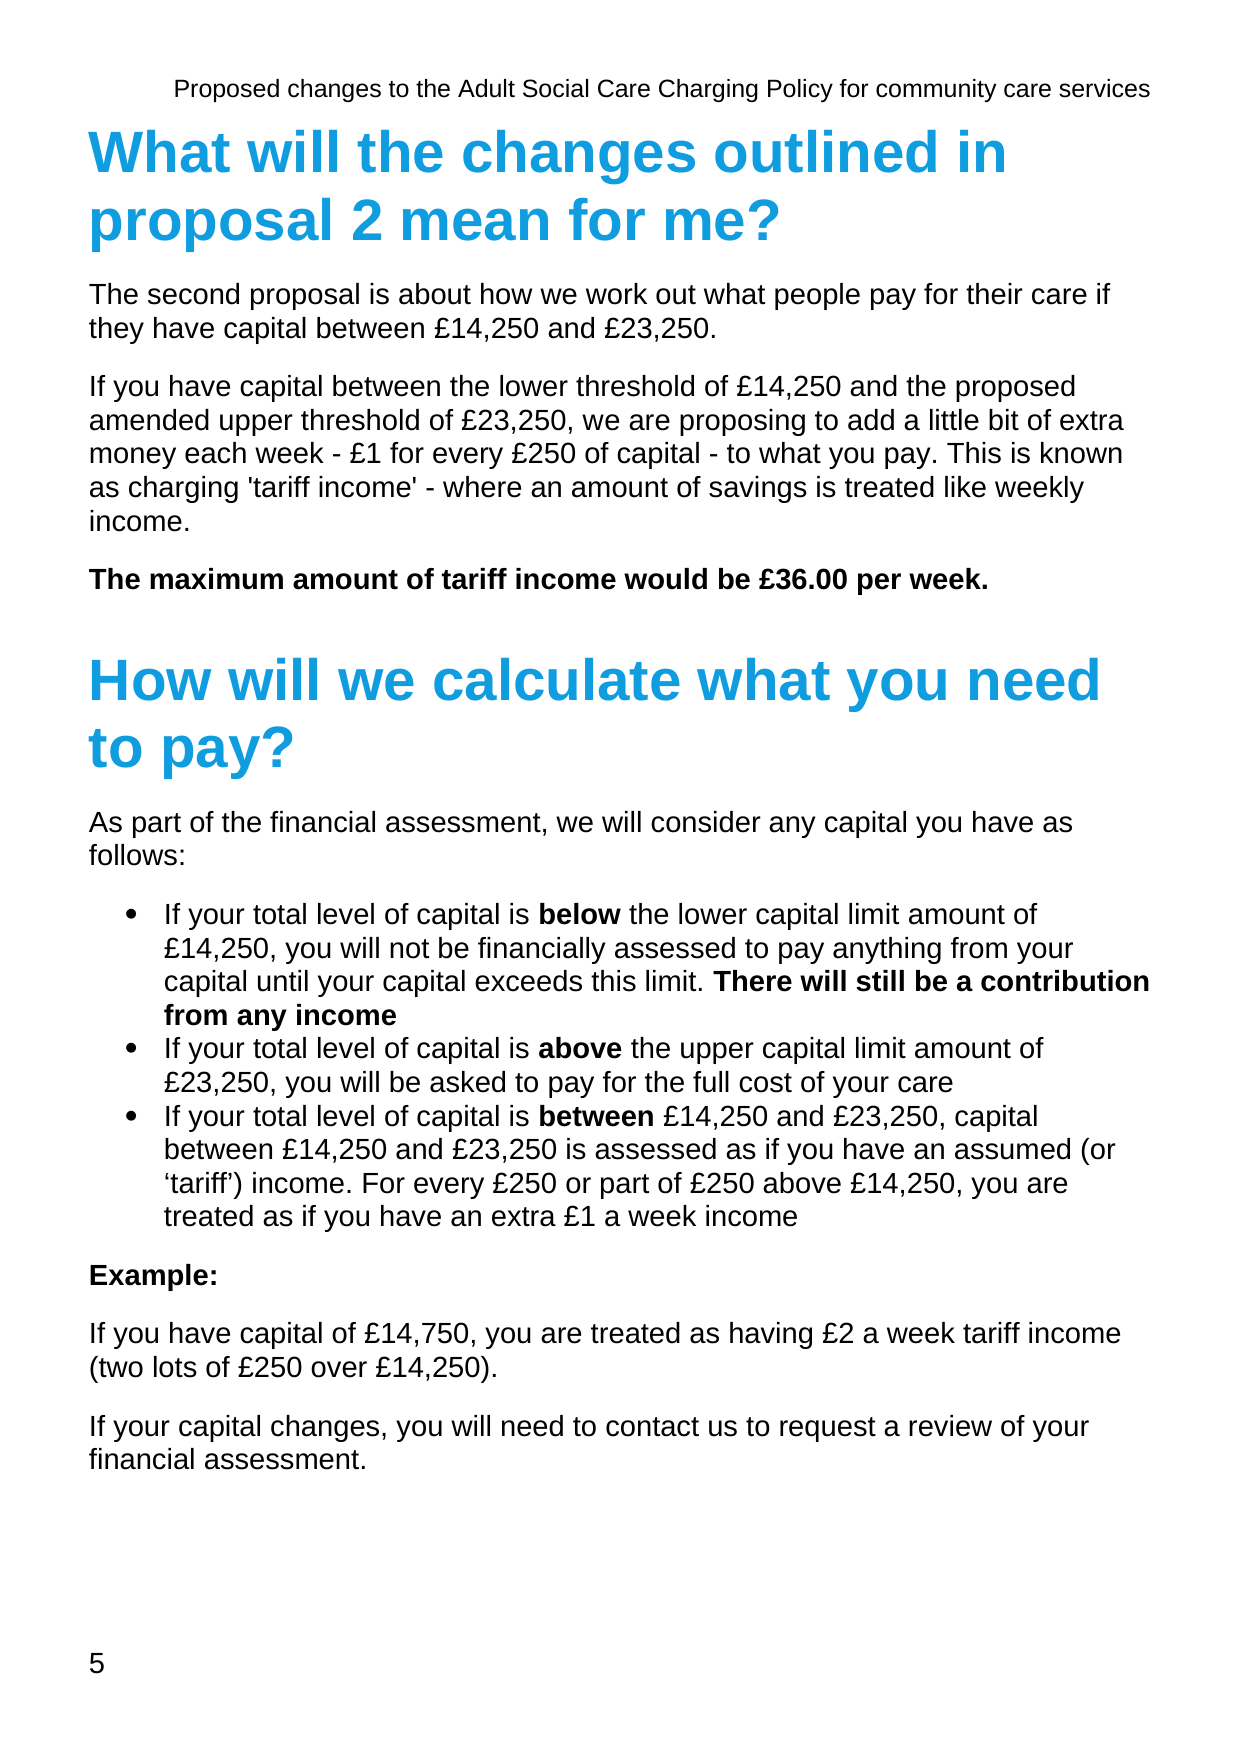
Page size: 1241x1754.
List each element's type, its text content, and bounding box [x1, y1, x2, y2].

text The maximum amount of tariff income would be £36.00 per week. [89, 562, 1152, 596]
list If your total level of capital is below the lower capital limit amount of £14,250, you will not be financially assessed to pay anything from your capital until your capital exceeds this limit. There will still be a contribution from any income [126, 897, 1152, 1031]
text If you have capital of £14,750, you are treated as having £2 a week tariff income (two lots of £250 over £14,250). [89, 1316, 1152, 1383]
list If your total level of capital is between £14,250 and £23,250, capital between £14,250 and £23,250 is assessed as if you have an assumed (or ‘tariff’) income. For every £250 or part of £250 above £14,250, you are treated as if you have an extra £1 a week income [126, 1098, 1152, 1233]
text If your capital changes, you will need to contact us to request a review of your financial assessment. [89, 1408, 1152, 1476]
text The second proposal is about how we work out what people pay for their care if they have capital between £14,250 and £23,250. [89, 277, 1152, 344]
list If your total level of capital is above the upper capital limit amount of £23,250, you will be asked to pay for the full cost of your care [126, 1031, 1152, 1098]
subtitle How will we calculate what you need to pay? [89, 646, 1152, 780]
text As part of the financial assessment, we will consider any capital you have as follows: [89, 805, 1152, 872]
subtitle What will the changes outlined in proposal 2 mean for me? [89, 118, 1152, 252]
text Example: [89, 1258, 1152, 1291]
text If you have capital between the lower threshold of £14,250 and the proposed amended upper threshold of £23,250, we are proposing to add a little bit of extra money each week - £1 for every £250 of capital - to what you pay. This is known as charging 'tariff income' - where an amount of savings is treated like weekly income. [89, 369, 1152, 537]
